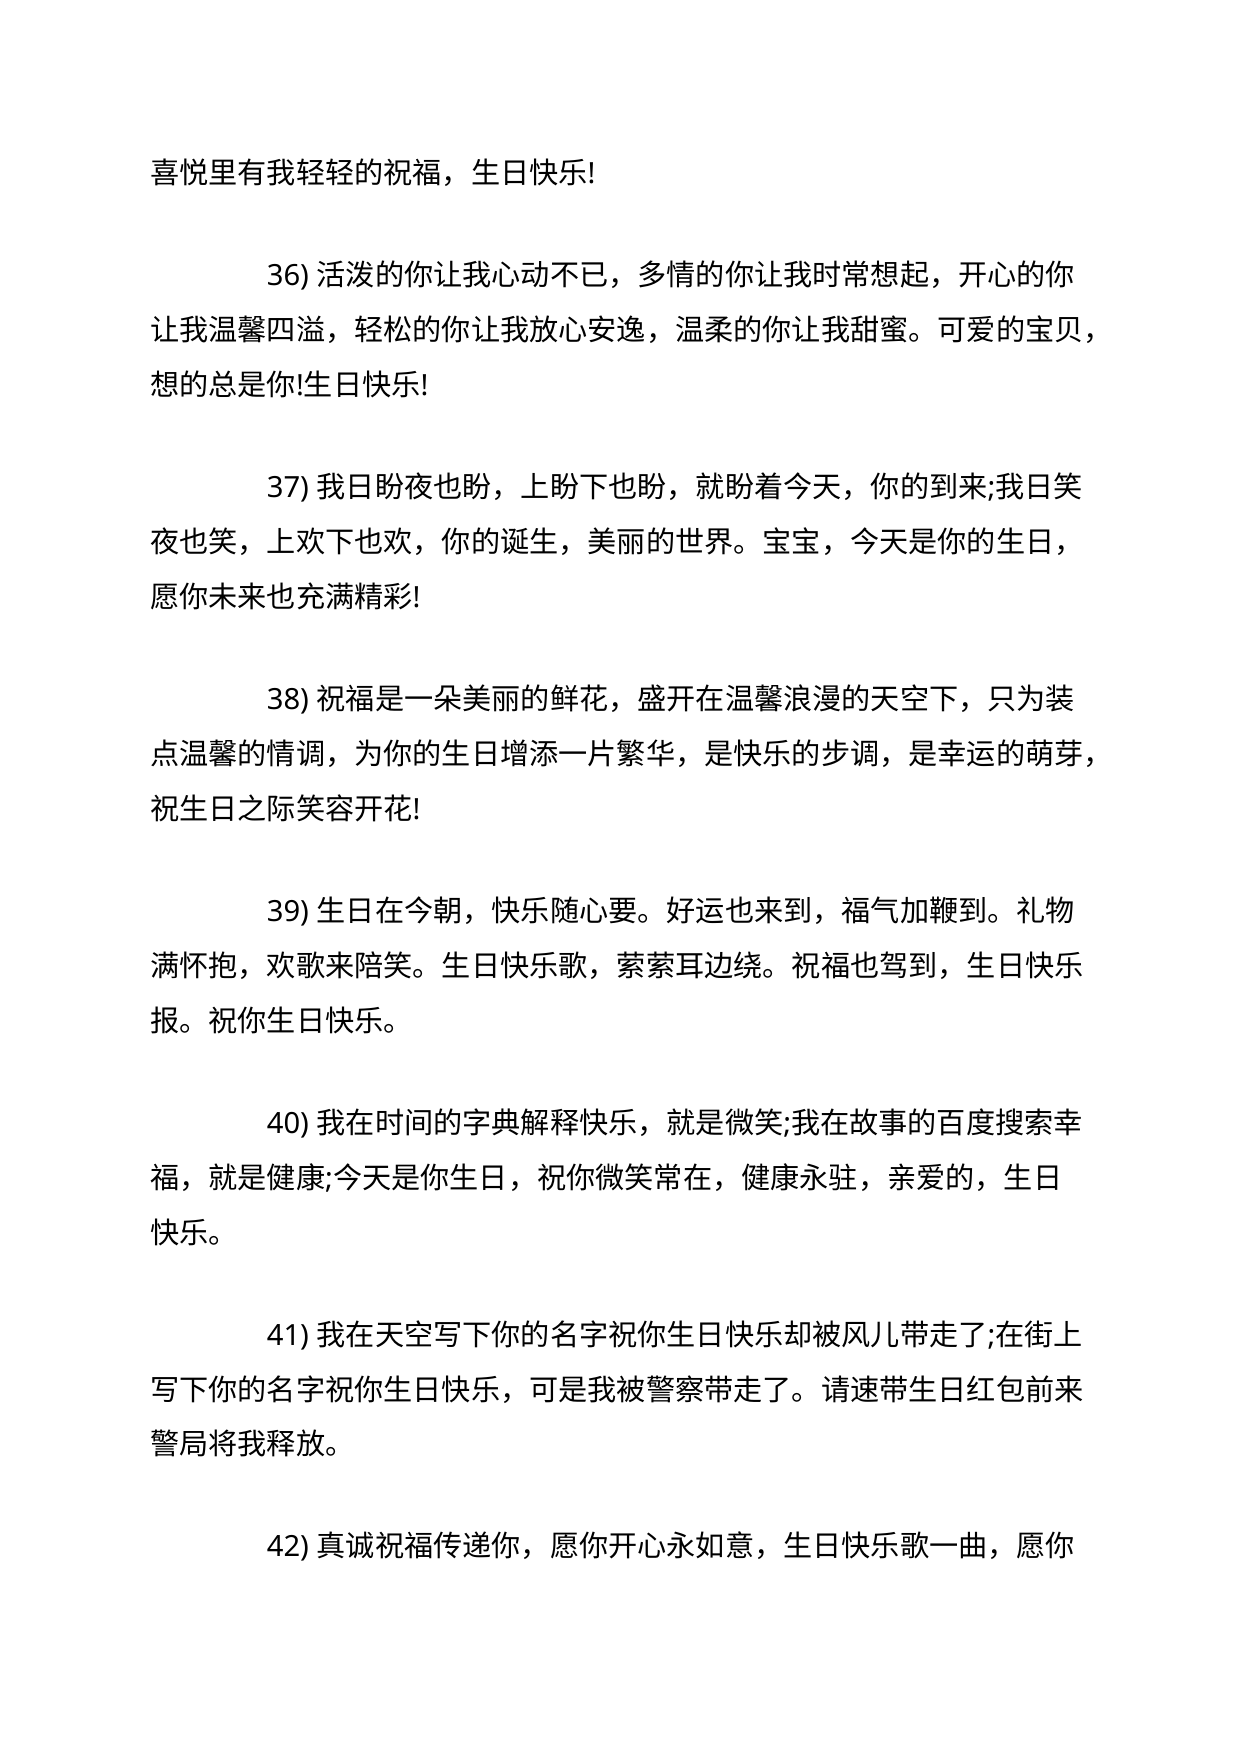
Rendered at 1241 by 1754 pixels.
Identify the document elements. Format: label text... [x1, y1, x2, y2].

text 36) 活泼的你让我心动不已，多情的你让我时常想起，开心的你让我温馨四溢，轻松的你让我放心安逸，温柔的你让我甜蜜。可爱的宝贝，想的总是你!生日快乐! [150, 252, 1090, 404]
text 38) 祝福是一朵美丽的鲜花，盛开在温馨浪漫的天空下，只为装点温馨的情调，为你的生日增添一片繁华，是快乐的步调，是幸运的萌芽，祝生日之际笑容开花! [150, 676, 1090, 828]
text 39) 生日在今朝，快乐随心要。好运也来到，福气加鞭到。礼物满怀抱，欢歌来陪笑。生日快乐歌，萦萦耳边绕。祝福也驾到，生日快乐报。祝你生日快乐。 [150, 888, 1090, 1040]
text 40) 我在时间的字典解释快乐，就是微笑;我在故事的百度搜索幸福，就是健康;今天是你生日，祝你微笑常在，健康永驻，亲爱的，生日快乐。 [150, 1099, 1090, 1252]
text 37) 我日盼夜也盼，上盼下也盼，就盼着今天，你的到来;我日笑夜也笑，上欢下也欢，你的诞生，美丽的世界。宝宝，今天是你的生日，愿你未来也充满精彩! [150, 464, 1090, 616]
text 41) 我在天空写下你的名字祝你生日快乐却被风儿带走了;在街上写下你的名字祝你生日快乐，可是我被警察带走了。请速带生日红包前来警局将我释放。 [150, 1311, 1090, 1463]
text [150, 150, 1090, 192]
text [150, 1523, 1090, 1565]
